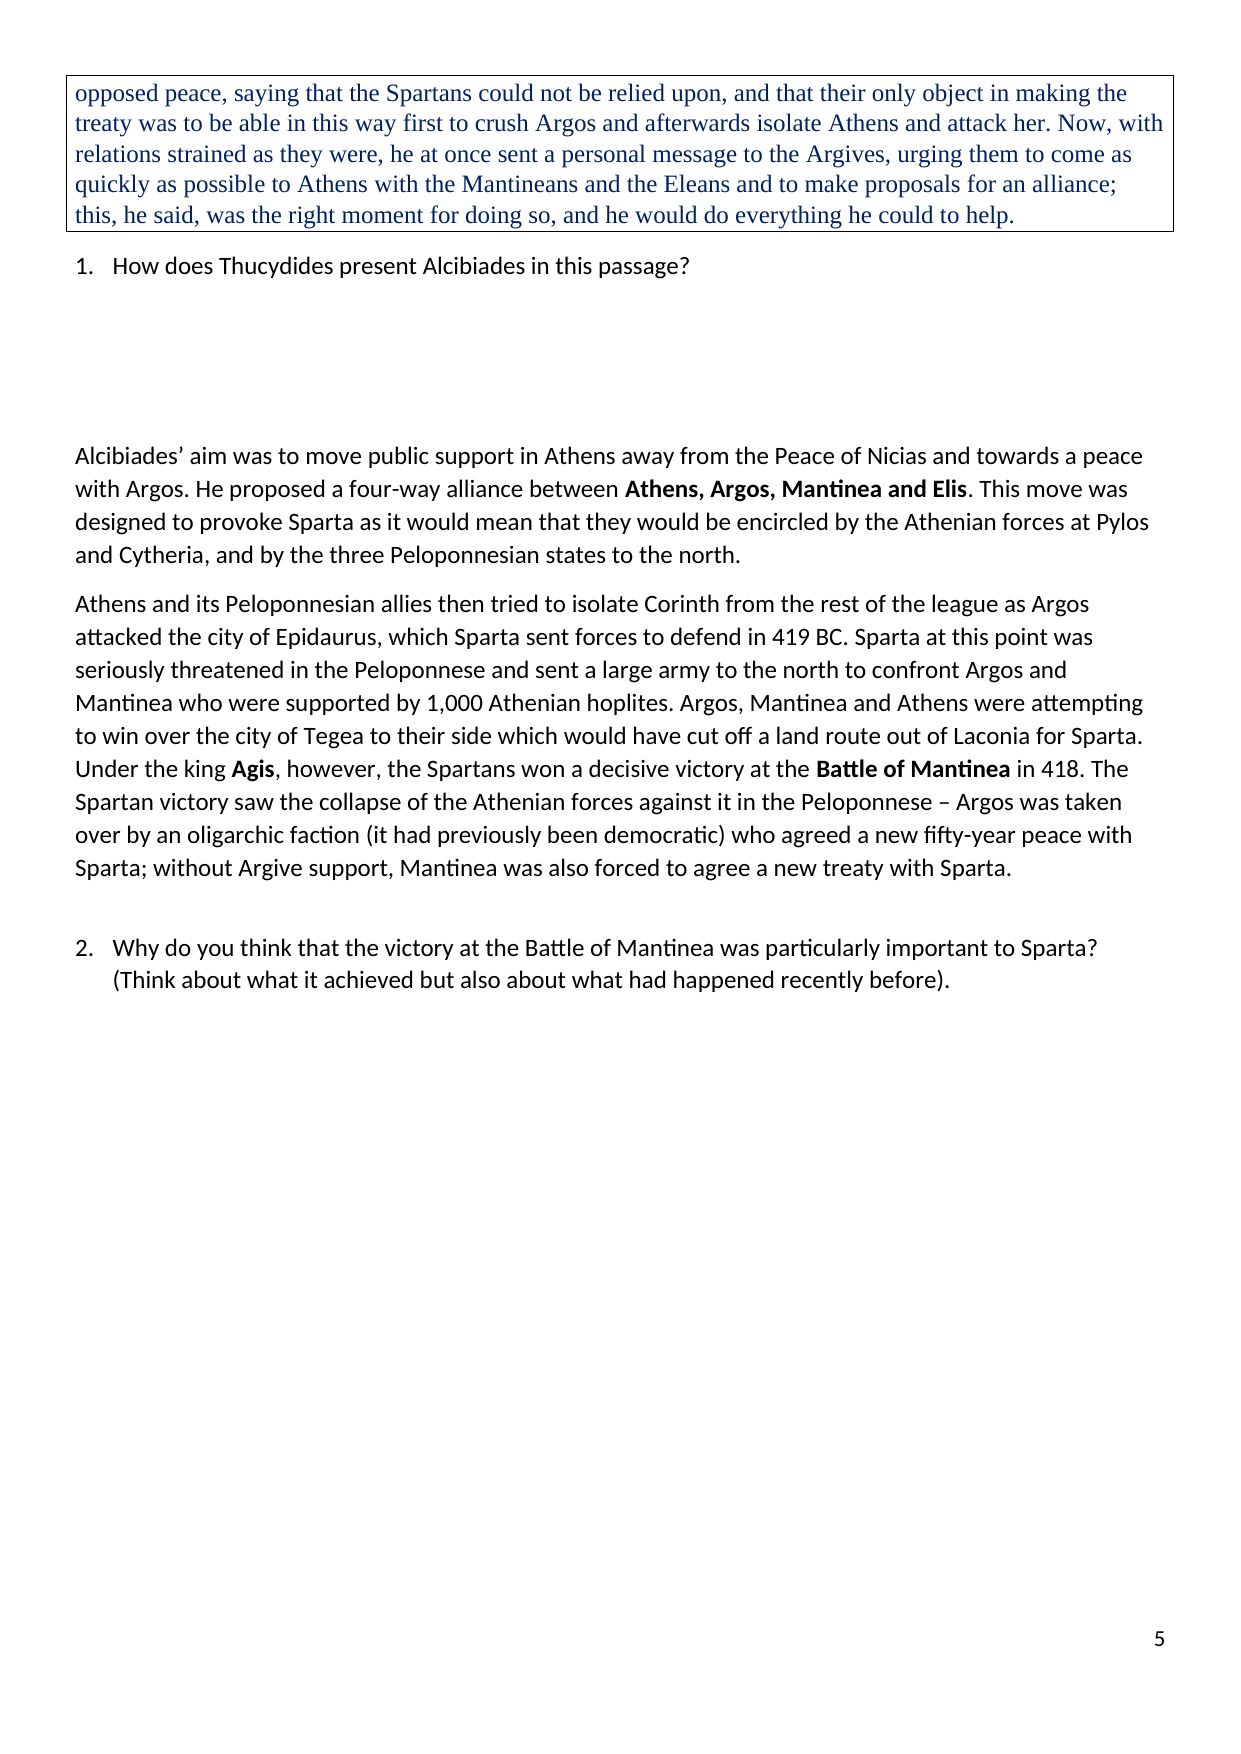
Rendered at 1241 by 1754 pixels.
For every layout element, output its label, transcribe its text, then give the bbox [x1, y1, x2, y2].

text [67, 76, 1173, 231]
list How does Thucydides present Alcibiades in this passage? [75, 250, 1165, 281]
text Alcibiades’ aim was to move public support in Athens away from the Peace of Nicias and towards a peace with Argos. He proposed a four-way alliance between Athens, Argos, Mantinea and Elis. This move was designed to provoke Sparta as it would mean that they would be encircled by the Athenian forces at Pylos and Cytheria, and by the three Peloponnesian states to the north. [75, 440, 1165, 569]
list Why do you think that the victory at the Battle of Mantinea was particularly important to Sparta? (Think about what it achieved but also about what had happened recently before). [75, 932, 1165, 995]
text Athens and its Peloponnesian allies then tried to isolate Corinth from the rest of the league as Argos attacked the city of Epidaurus, which Sparta sent forces to defend in 419 BC. Sparta at this point was seriously threatened in the Peloponnese and sent a large army to the north to confront Argos and Mantinea who were supported by 1,000 Athenian hoplites. Argos, Mantinea and Athens were attempting to win over the city of Tegea to their side which would have cut off a land route out of Laconia for Sparta. Under the king Agis, however, the Spartans won a decisive victory at the Battle of Mantinea in 418. The Spartan victory saw the collapse of the Athenian forces against it in the Peloponnese – Argos was taken over by an oligarchic faction (it had previously been democratic) who agreed a new fifty-year peace with Sparta; without Argive support, Mantinea was also forced to agree a new treaty with Sparta. [75, 588, 1165, 882]
